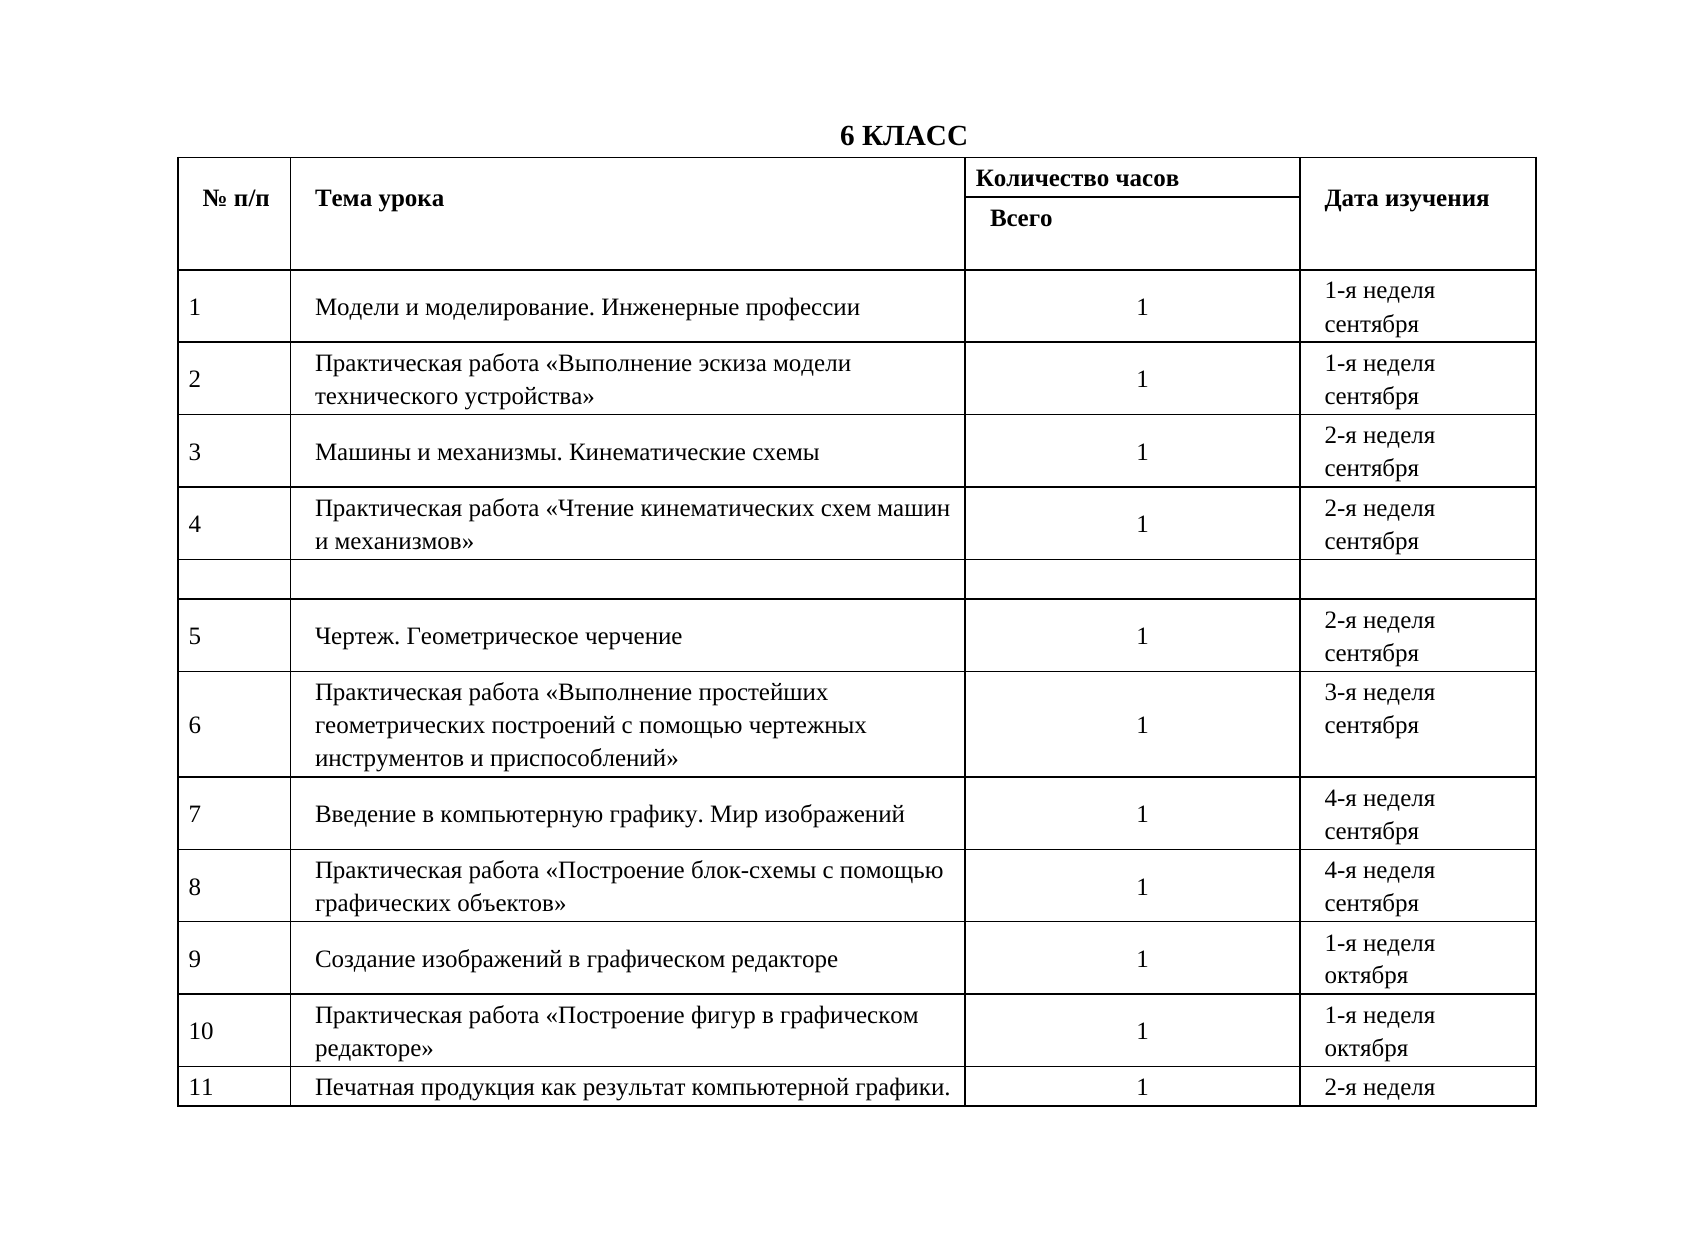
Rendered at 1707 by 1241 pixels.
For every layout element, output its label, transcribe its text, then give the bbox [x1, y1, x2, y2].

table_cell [291, 1067, 964, 1105]
table_cell 1 [966, 922, 1299, 993]
table_cell 3 [179, 415, 290, 486]
table_cell [1301, 560, 1535, 598]
table_header Дата изучения [1301, 158, 1535, 269]
table_cell Создание изображений в графическом редакторе [291, 922, 964, 993]
table_cell 5 [179, 600, 290, 671]
table_cell 1 [966, 415, 1299, 486]
table_cell 4-я неделя сентября [1301, 850, 1535, 921]
table_cell 2-я неделя сентября [1301, 415, 1535, 486]
table_cell [966, 560, 1299, 598]
table_cell 10 [179, 995, 290, 1066]
table_header Тема урока [291, 158, 964, 269]
table_cell Машины и механизмы. Кинематические схемы [291, 415, 964, 486]
table_cell 2 [179, 343, 290, 414]
table_cell 9 [179, 922, 290, 993]
table_cell Всего [966, 198, 1299, 269]
table_cell 1-я неделя октября [1301, 995, 1535, 1066]
table_cell 1 [179, 271, 290, 341]
table_cell 3-я неделя сентября [1301, 672, 1535, 776]
table_cell 7 [179, 778, 290, 848]
table_cell 4 [179, 488, 290, 558]
table_cell Практическая работа «Чтение кинематических схем машин и механизмов» [291, 488, 964, 558]
table_cell Практическая работа «Выполнение эскиза модели технического устройства» [291, 343, 964, 414]
table_cell 11 [179, 1067, 290, 1105]
table_header Количество часов [966, 158, 1299, 196]
table_cell 1 [966, 600, 1299, 671]
table_cell 8 [179, 850, 290, 921]
table_cell 1 [966, 343, 1299, 414]
table_cell 2-я неделя сентября [1301, 488, 1535, 558]
text 6 КЛАСС [190, 118, 1618, 152]
table_header № п/п [179, 158, 290, 269]
table_cell [291, 560, 964, 598]
table_cell 1 [966, 778, 1299, 848]
table_cell 2-я неделя сентября [1301, 600, 1535, 671]
table_cell Чертеж. Геометрическое черчение [291, 600, 964, 671]
table_cell 4-я неделя сентября [1301, 778, 1535, 848]
table_cell Практическая работа «Построение блок-схемы с помощью графических объектов» [291, 850, 964, 921]
table_cell 6 [179, 672, 290, 776]
table_cell 1 [966, 672, 1299, 776]
table_cell Введение в компьютерную графику. Мир изображений [291, 778, 964, 848]
table_cell 1-я неделя сентября [1301, 271, 1535, 341]
table_cell [179, 560, 290, 598]
table_cell Практическая работа «Выполнение простейших геометрических построений с помощью чертежных инструментов и приспособлений» [291, 672, 964, 776]
table_cell 1-я неделя сентября [1301, 343, 1535, 414]
table_cell Практическая работа «Построение фигур в графическом редакторе» [291, 995, 964, 1066]
table_cell Модели и моделирование. Инженерные профессии [291, 271, 964, 341]
table_cell 1 [966, 995, 1299, 1066]
table_cell 1 [966, 1067, 1299, 1105]
table_cell 2-я неделя октября [1301, 1067, 1535, 1105]
table_cell 1-я неделя октября [1301, 922, 1535, 993]
table_cell 1 [966, 271, 1299, 341]
table_cell 1 [966, 488, 1299, 558]
table_cell 1 [966, 850, 1299, 921]
